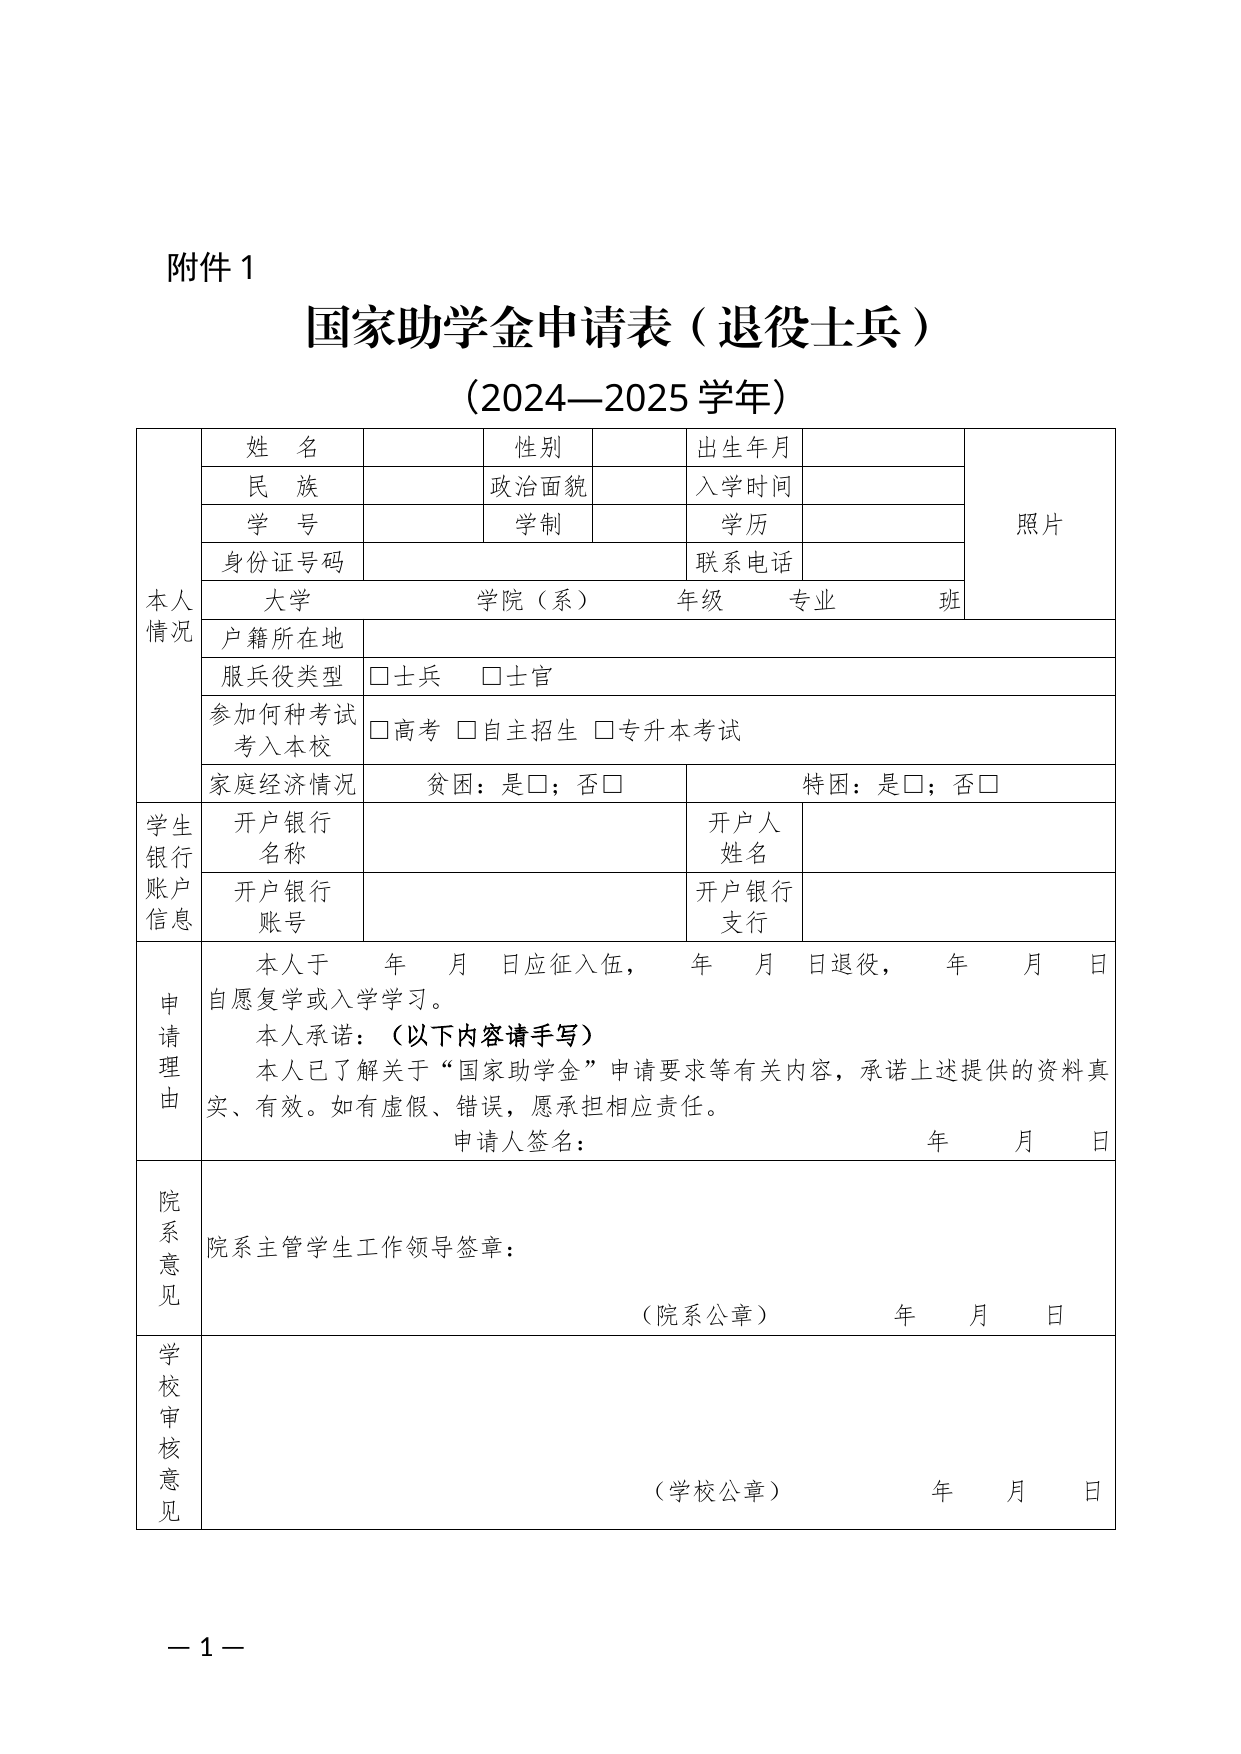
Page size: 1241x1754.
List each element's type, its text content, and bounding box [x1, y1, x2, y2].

table_cell 院 系 意 见 [137, 1161, 201, 1335]
table_cell 贫困：是□；否□ [364, 765, 686, 802]
table_cell 家庭经济情况 [202, 765, 363, 802]
table_cell [364, 620, 1115, 657]
table_cell （学校公章） 年 月 日 [202, 1336, 1115, 1529]
table_cell 开户银行 账号 [202, 873, 363, 941]
table_cell [593, 467, 686, 504]
table_cell 申 请 理 由 [137, 942, 201, 1160]
table_cell 入学时间 [687, 467, 802, 504]
table_cell 开户银行支行 [687, 873, 802, 941]
table_cell 参加何种考试考入本校 [202, 696, 363, 764]
table_cell [803, 505, 964, 542]
table_cell 学 校 审 核 意 见 [137, 1336, 201, 1529]
table_cell [593, 505, 686, 542]
table_cell [364, 467, 483, 504]
table_header [364, 429, 483, 466]
table_cell 学制 [484, 505, 592, 542]
text （2024—2025学年） [165, 363, 1087, 428]
table_cell □高考 □自主招生 □专升本考试 [364, 696, 1115, 764]
table_cell 开户银行 名称 [202, 803, 363, 872]
table_cell 服兵役类型 [202, 658, 363, 695]
table_cell 开户人 姓名 [687, 803, 802, 872]
table_cell 民 族 [202, 467, 363, 504]
table_cell [364, 543, 686, 580]
table_cell [803, 803, 1115, 872]
table_cell 户籍所在地 [202, 620, 363, 657]
table_cell [803, 467, 964, 504]
table_cell □士兵 □士官 [364, 658, 1115, 695]
table_cell 学 号 [202, 505, 363, 542]
table_header 本人情况 [137, 429, 201, 802]
table_cell 身份证号码 [202, 543, 363, 580]
table_header 性别 [484, 429, 592, 466]
table_cell 学生银行账户信息 [137, 803, 201, 941]
table_cell [364, 873, 686, 941]
table_cell [364, 505, 483, 542]
text 附件1 [165, 233, 1087, 298]
table_cell 学历 [687, 505, 802, 542]
table_header [803, 429, 964, 466]
table_cell 特困：是□；否□ [687, 765, 1115, 802]
table_cell [803, 543, 964, 580]
table_header [593, 429, 686, 466]
table_header 照片 [965, 429, 1115, 618]
table_cell 政治面貌 [484, 467, 592, 504]
table_header 姓 名 [202, 429, 363, 466]
table_cell 本人于 年 月 日应征入伍， 年 月 日退役， 年 月 日自愿复学或入学学习。 本人承诺：（以下内容请手写） 本人已了解关于“国家助学金”申请要求等有关内容，承诺上述提供的资料真实、有效。如有虚假、错误，愿承担相应责任。 申请人签名： 年 月 日 [202, 942, 1115, 1160]
text 国家助学金申请表（退役士兵） [165, 298, 1087, 363]
table_cell 联系电话 [687, 543, 802, 580]
table_cell [803, 873, 1115, 941]
table_cell 院系主管学生工作领导签章： （院系公章） 年 月 日 [202, 1161, 1115, 1335]
table_cell 大学 学院（系） 年级 专业 班 [202, 581, 964, 618]
table_cell [364, 803, 686, 872]
table_header 出生年月 [687, 429, 802, 466]
